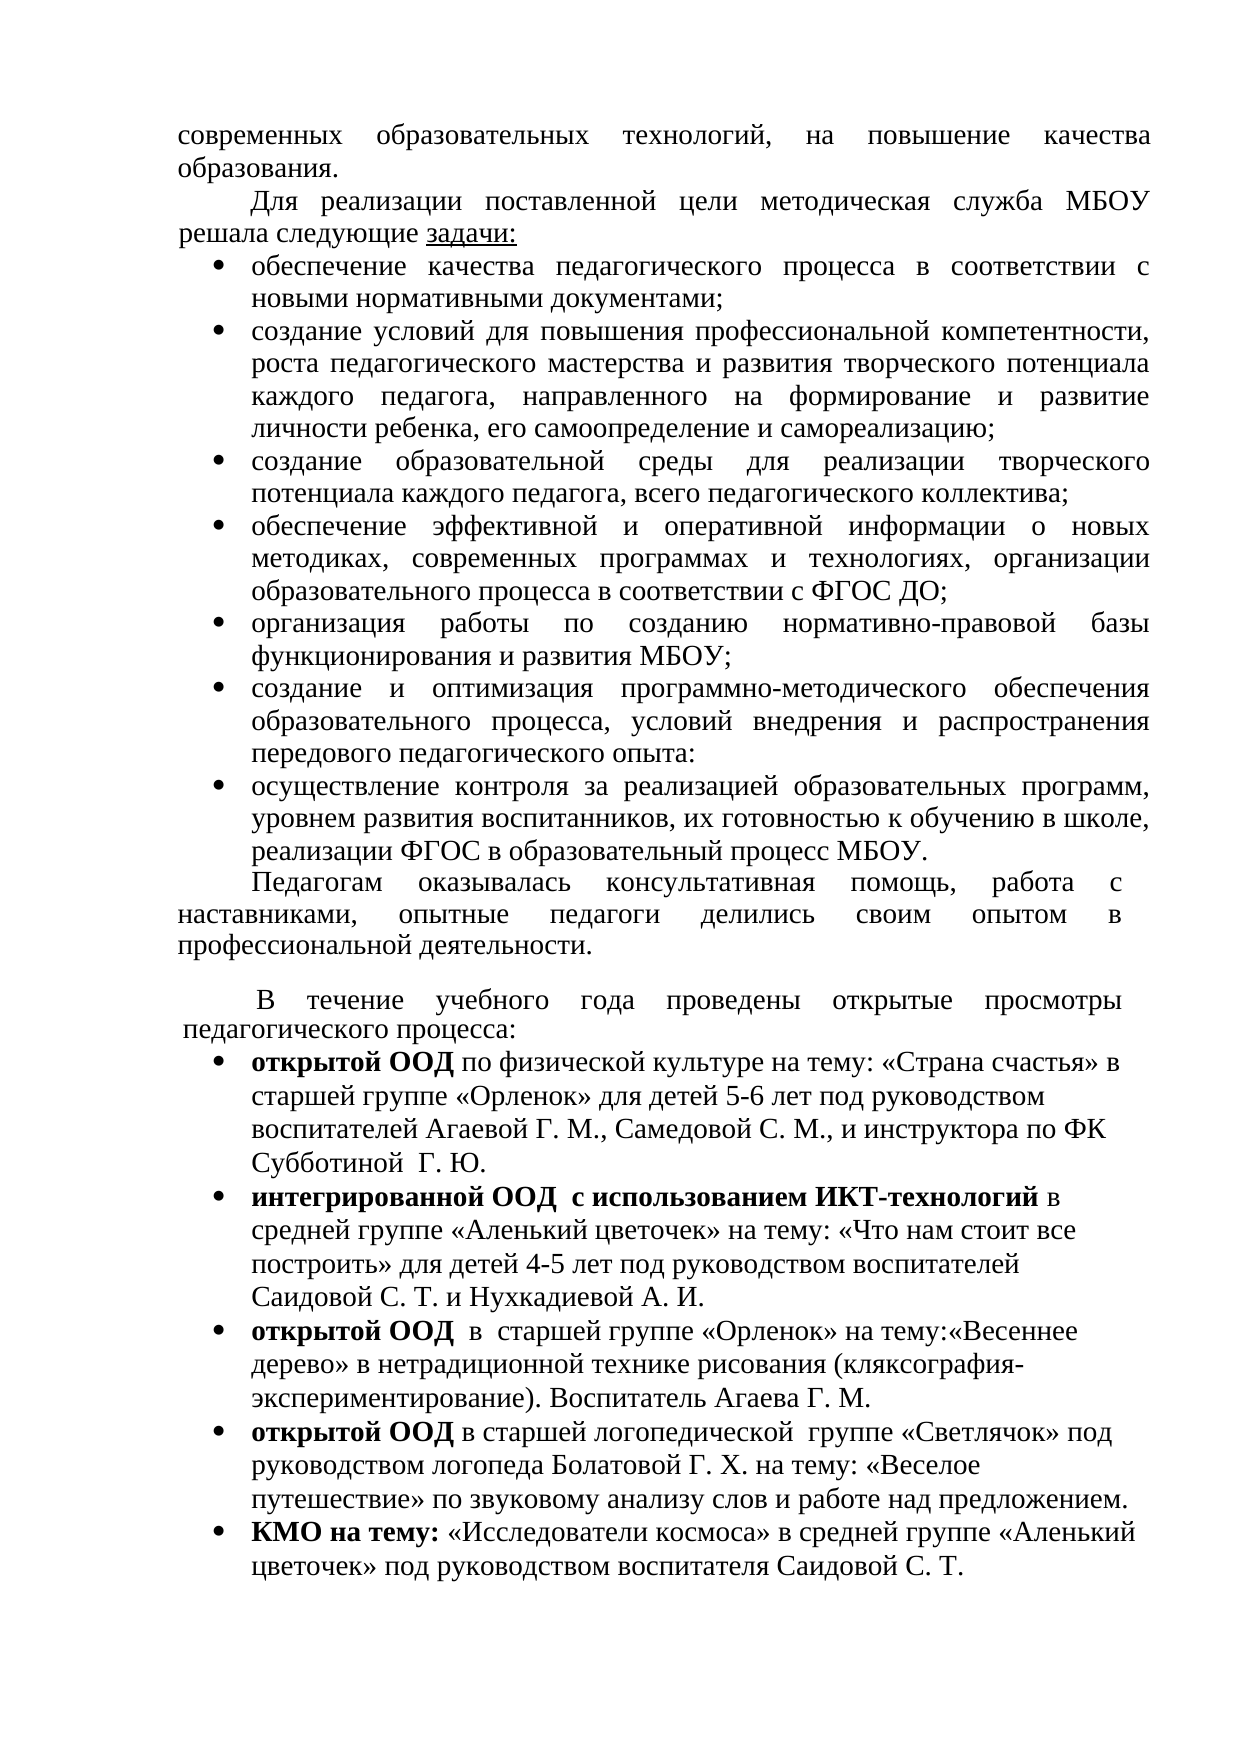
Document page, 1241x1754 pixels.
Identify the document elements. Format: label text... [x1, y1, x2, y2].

list создание и оптимизация программно-методического обеспечения образовательного процесса, условий внедрения и распространения передового педагогического опыта: [213, 672, 1151, 769]
text Для реализации поставленной цели методическая служба МБОУ решала следующие задачи: [178, 184, 1151, 249]
text Педагогам оказывалась консультативная помощь, работа с наставниками, опытные педагоги делились своим опытом в профессиональной деятельности. [177, 867, 1123, 961]
list обеспечение эффективной и оперативной информации о новых методиках, современных программах и технологиях, организации образовательного процесса в соответствии с ФГОС ДО; [213, 509, 1151, 607]
list открытой ООД в старшей логопедической группе «Светлячок» под руководством логопеда Болатовой Г. Х. на тему: «Веселое путешествие» по звуковому анализу слов и работе над предложением. [213, 1414, 1145, 1514]
list обеспечение качества педагогического процесса в соответствии с новыми нормативными документами; [213, 249, 1151, 314]
list создание условий для повышения профессиональной компетентности, роста педагогического мастерства и развития творческого потенциала каждого педагога, направленного на формирование и развитие личности ребенка, его самоопределение и самореализацию; [213, 314, 1151, 444]
list интегрированной ООД с использованием ИКТ-технологий в средней группе «Аленький цветочек» на тему: «Что нам стоит все построить» для детей 4-5 лет под руководством воспитателей Саидовой С. Т. и Нухкадиевой А. И. [213, 1179, 1145, 1313]
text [177, 118, 1152, 184]
list создание образовательной среды для реализации творческого потенциала каждого педагога, всего педагогического коллектива; [213, 444, 1151, 509]
list осуществление контроля за реализацией образовательных программ, уровнем развития воспитанников, их готовностью к обучению в школе, реализации ФГОС в образовательный процесс МБОУ. [213, 769, 1151, 867]
list открытой ООД в старшей группе «Орленок» на тему:«Весеннее дерево» в нетрадиционной технике рисования (кляксография-экспериментирование). Воспитатель Агаева Г. М. [213, 1313, 1145, 1414]
list организация работы по созданию нормативно-правовой базы функционирования и развития МБОУ; [213, 607, 1151, 672]
text В течение учебного года проведены открытые просмотры педагогического процесса: [183, 987, 1123, 1044]
list КМО на тему: «Исследователи космоса» в средней группе «Аленький цветочек» под руководством воспитателя Саидовой С. Т. [213, 1514, 1145, 1582]
list открытой ООД по физической культуре на тему: «Страна счастья» в старшей группе «Орленок» для детей 5-6 лет под руководством воспитателей Агаевой Г. М., Самедовой С. М., и инструктора по ФК Субботиной Г. Ю. [213, 1044, 1145, 1179]
